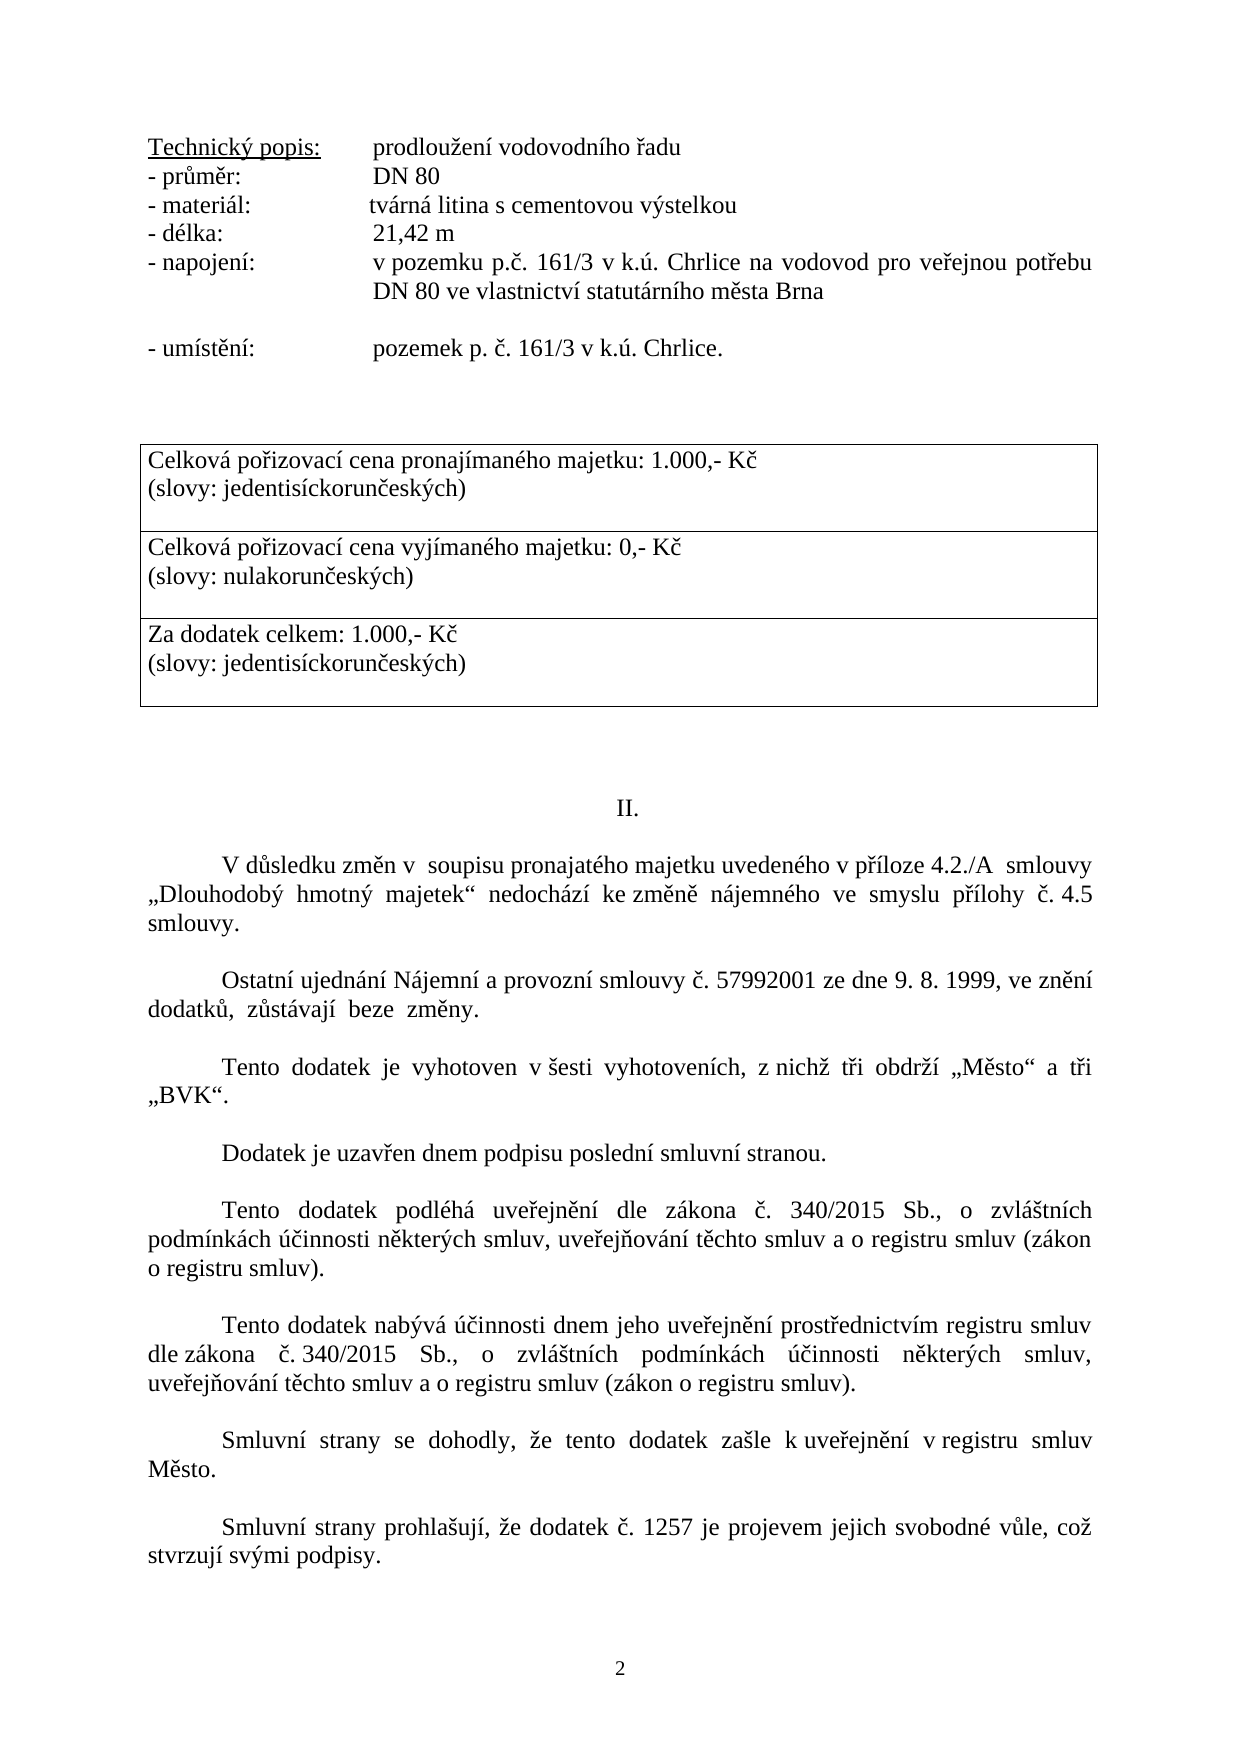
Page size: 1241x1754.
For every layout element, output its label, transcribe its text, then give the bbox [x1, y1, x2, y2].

text V důsledku změn v soupisu pronajatého majetku uvedeného v příloze 4.2./A smlouvy „Dlouhodobý hmotný majetek“ nedochází ke změně nájemného ve smyslu přílohy č. 4.5 smlouvy. [148, 850, 1093, 937]
text II. [148, 793, 1108, 822]
text - délka: 21,42 m [148, 218, 1093, 247]
text Smluvní strany prohlašují, že dodatek č. 1257 je projevem jejich svobodné vůle, což stvrzují svými podpisy. [148, 1512, 1093, 1569]
text Smluvní strany se dohodly, že tento dodatek zašle k uveřejnění v registru smluv Město. [148, 1425, 1093, 1483]
text Tento dodatek nabývá účinnosti dnem jeho uveřejnění prostřednictvím registru smluv dle zákona č. 340/2015 Sb., o zvláštních podmínkách účinnosti některých smluv, uveřejňování těchto smluv a o registru smluv (zákon o registru smluv). [148, 1310, 1093, 1397]
text - průměr: DN 80 [148, 161, 1093, 190]
text - umístění: pozemek p. č. 161/3 v k.ú. Chrlice. [148, 333, 1093, 362]
table_cell Celková pořizovací cena vyjímaného majetku: 0,- Kč (slovy: nulakorunčeských) [141, 532, 1097, 618]
text Tento dodatek podléhá uveřejnění dle zákona č. 340/2015 Sb., o zvláštních podmínkách účinnosti některých smluv, uveřejňování těchto smluv a o registru smluv (zákon o registru smluv). [148, 1195, 1093, 1282]
text Tento dodatek je vyhotoven v šesti vyhotoveních, z nichž tři obdrží „Město“ a tři „BVK“. [148, 1052, 1093, 1109]
text Technický popis: prodloužení vodovodního řadu [148, 132, 1093, 161]
text - materiál: tvárná litina s cementovou výstelkou [148, 190, 1093, 218]
text Ostatní ujednání Nájemní a provozní smlouvy č. 57992001 ze dne 9. 8. 1999, ve znění dodatků, zůstávají beze změny. [148, 965, 1093, 1023]
text - napojení: v pozemku p.č. 161/3 v k.ú. Chrlice na vodovod pro veřejnou potřebu DN 80 ve vlastnictví statutárního města Brna [148, 247, 1093, 305]
text Dodatek je uzavřen dnem podpisu poslední smluvní stranou. [148, 1138, 1093, 1167]
table_cell Za dodatek celkem: 1.000,- Kč (slovy: jedentisíckorunčeských) [141, 619, 1097, 706]
table_header Celková pořizovací cena pronajímaného majetku: 1.000,- Kč (slovy: jedentisíckorunčeských) [141, 445, 1097, 531]
